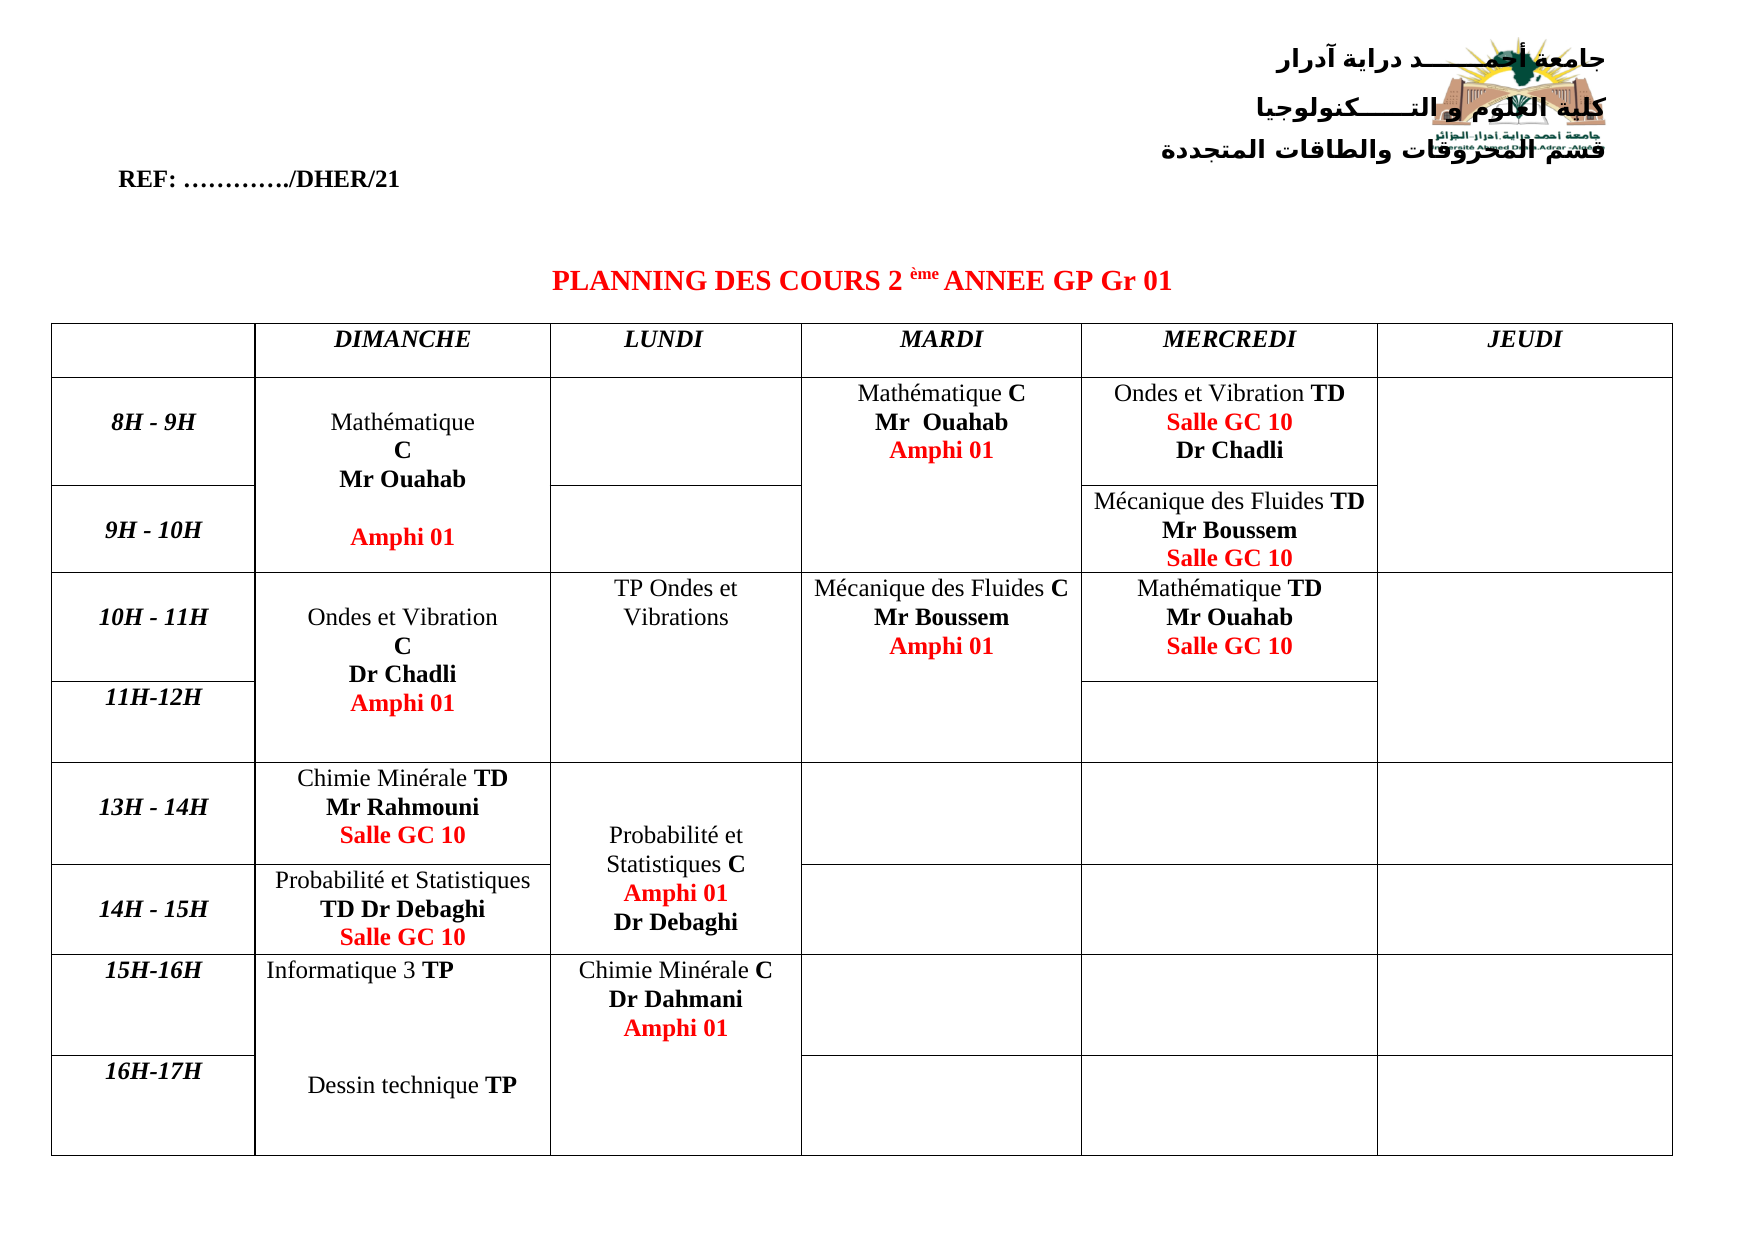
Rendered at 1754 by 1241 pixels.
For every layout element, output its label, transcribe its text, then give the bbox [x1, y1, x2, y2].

table_cell [1082, 763, 1377, 864]
table_cell 8H - 9H [52, 378, 254, 485]
table_header DIMANCHE [256, 324, 550, 377]
table_cell 11H-12H [52, 682, 254, 762]
table_cell [551, 378, 801, 485]
table_cell Mathématique TD Mr Ouahab Salle GC 10 [1082, 573, 1377, 681]
table_cell Chimie Minérale TD Mr Rahmouni Salle GC 10 [256, 763, 550, 864]
table_cell [1378, 865, 1672, 954]
table_cell [802, 1056, 1081, 1155]
table_cell Probabilité et Statistiques C Amphi 01 Dr Debaghi [551, 763, 801, 954]
table_cell Chimie Minérale C Dr Dahmani Amphi 01 [551, 955, 801, 1155]
table_header MERCREDI [1082, 324, 1377, 377]
table_cell [1378, 1056, 1672, 1155]
text PLANNING DES COURS 2 ème ANNEE GP Gr 01 [118, 263, 1606, 297]
table_cell [1082, 682, 1377, 762]
table_cell [1082, 865, 1377, 954]
table_cell Probabilité et Statistiques TD Dr Debaghi Salle GC 10 [256, 865, 550, 954]
table_header MARDI [802, 324, 1081, 377]
table_header LUNDI [551, 324, 801, 377]
table_cell [551, 486, 801, 572]
picture [1428, 37, 1611, 150]
table_cell [1378, 573, 1672, 762]
table_cell Ondes et Vibration C Dr Chadli Amphi 01 [256, 573, 550, 762]
table_cell 9H - 10H [52, 486, 254, 572]
table_cell [802, 865, 1081, 954]
table_cell Informatique 3 TP Dessin technique TP [256, 955, 550, 1155]
table_cell TP Ondes et Vibrations [551, 573, 801, 762]
table_cell [1378, 763, 1672, 864]
table_cell [1378, 378, 1672, 572]
table_cell Ondes et Vibration TD Salle GC 10 Dr Chadli [1082, 378, 1377, 485]
table_cell Mécanique des Fluides C Mr Boussem Amphi 01 [802, 573, 1081, 762]
table_cell 13H - 14H [52, 763, 254, 864]
table_cell [802, 763, 1081, 864]
table_cell Mécanique des Fluides TD Mr Boussem Salle GC 10 [1082, 486, 1377, 572]
table_cell [802, 955, 1081, 1055]
table_cell [1082, 955, 1377, 1055]
table_header JEUDI [1378, 324, 1672, 377]
table_cell 16H-17H [52, 1056, 254, 1155]
table_cell [1378, 955, 1672, 1055]
table_cell [1082, 1056, 1377, 1155]
table_header [52, 324, 254, 377]
table_cell 10H - 11H [52, 573, 254, 681]
table_cell 14H - 15H [52, 865, 254, 954]
table_cell 15H-16H [52, 955, 254, 1055]
table_cell Mathématique C Mr Ouahab Amphi 01 [256, 378, 550, 572]
table_cell Mathématique C Mr Ouahab Amphi 01 [802, 378, 1081, 572]
